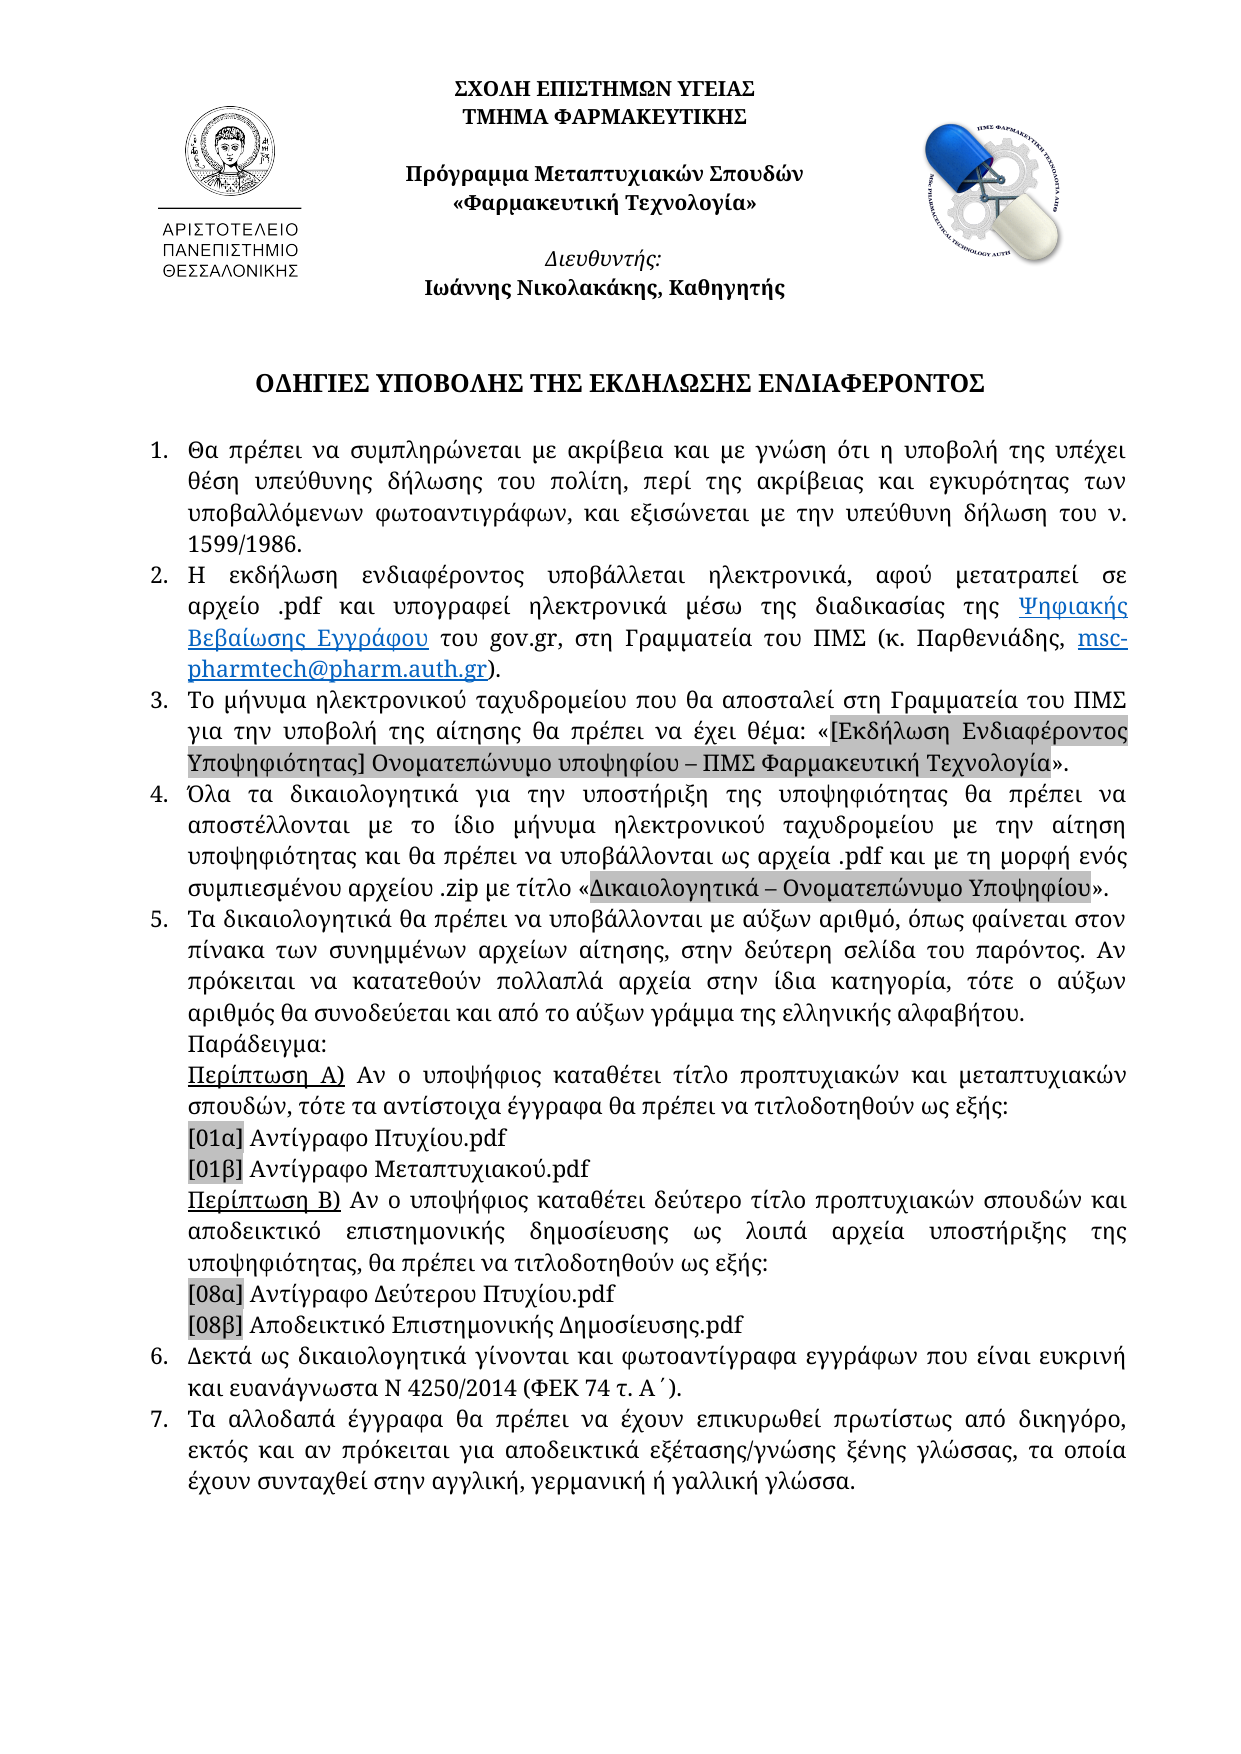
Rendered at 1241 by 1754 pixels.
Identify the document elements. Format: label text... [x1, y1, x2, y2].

list [01β] Αντίγραφο Μεταπτυχιακού.pdf [243, 1153, 1128, 1184]
list [08β] Αποδεικτικό Επιστημονικής Δημοσίευσης.pdf [243, 1309, 1128, 1340]
list Περίπτωση Β) Αν ο υποψήφιος καταθέτει δεύτερο τίτλο προπτυχιακών σπουδών και αποδεικτικό επιστημονικής δημοσίευσης ως λοιπά αρχεία υποστήριξης της υποψηφιότητας, θα πρέπει να τιτλοδοτηθούν ως εξής: [187, 1184, 1128, 1278]
list Δεκτά ως δικαιολογητικά γίνονται και φωτοαντίγραφα εγγράφων που είναι ευκρινή και ευανάγνωστα Ν 4250/2014 (ΦΕΚ 74 τ. Α΄). [150, 1340, 1128, 1403]
list Τα αλλοδαπά έγγραφα θα πρέπει να έχουν επικυρωθεί πρωτίστως από δικηγόρο, εκτός και αν πρόκειται για αποδεικτικά εξέτασης/γνώσης ξένης γλώσσας, τα οποία έχουν συνταχθεί στην αγγλική, γερμανική ή γαλλική γλώσσα. [150, 1403, 1128, 1496]
list Τα δικαιολογητικά θα πρέπει να υποβάλλονται με αύξων αριθμό, όπως φαίνεται στον πίνακα των συνημμένων αρχείων αίτησης, στην δεύτερη σελίδα του παρόντος. Αν πρόκειται να κατατεθούν πολλαπλά αρχεία στην ίδια κατηγορία, τότε ο αύξων αριθμός θα συνοδεύεται και από το αύξων γράμμα της ελληνικής αλφαβήτου. [150, 903, 1128, 1028]
text ΟΔΗΓΙΕΣ ΥΠΟΒΟΛΗΣ ΤΗΣ ΕΚΔΗΛΩΣΗΣ ΕΝΔΙΑΦΕΡΟΝΤΟΣ [112, 366, 1128, 400]
list Το μήνυμα ηλεκτρονικού ταχυδρομείου που θα αποσταλεί στη Γραμματεία του ΠΜΣ για την υποβολή της αίτησης θα πρέπει να έχει θέμα: «[Εκδήλωση Ενδιαφέροντος Υποψηφιότητας] Ονοματεπώνυμο υποψηφίου – ΠΜΣ Φαρμακευτική Τεχνολογία». [150, 684, 1128, 778]
picture [908, 104, 1082, 279]
list Θα πρέπει να συμπληρώνεται με ακρίβεια και με γνώση ότι η υποβολή της υπέχει θέση υπεύθυνης δήλωσης του πολίτη, περί της ακρίβειας και εγκυρότητας των υποβαλλόμενων φωτοαντιγράφων, και εξισώνεται με την υπεύθυνη δήλωση του ν. 1599/1986. [150, 434, 1128, 559]
list Όλα τα δικαιολογητικά για την υποστήριξη της υποψηφιότητας θα πρέπει να αποστέλλονται με το ίδιο μήνυμα ηλεκτρονικού ταχυδρομείου με την αίτηση υποψηφιότητας και θα πρέπει να υποβάλλονται ως αρχεία .pdf και με τη μορφή ενός συμπιεσμένου αρχείου .zip με τίτλο «Δικαιολογητικά – Ονοματεπώνυμο Υποψηφίου». [150, 778, 1128, 903]
list Η εκδήλωση ενδιαφέροντος υποβάλλεται ηλεκτρονικά, αφού μετατραπεί σε αρχείο .pdf και υπογραφεί ηλεκτρονικά μέσω της διαδικασίας της Ψηφιακής Βεβαίωσης Εγγράφου του gov.gr, στη Γραμματεία του ΠΜΣ (κ. Παρθενιάδης, msc-pharmtech@pharm.auth.gr). [150, 559, 1128, 684]
list Περίπτωση Α) Αν ο υποψήφιος καταθέτει τίτλο προπτυχιακών και μεταπτυχιακών σπουδών, τότε τα αντίστοιχα έγγραφα θα πρέπει να τιτλοδοτηθούν ως εξής: [187, 1059, 1128, 1121]
list [08α] Αντίγραφο Δεύτερου Πτυχίου.pdf [244, 1278, 1128, 1309]
picture [158, 106, 302, 277]
list Παράδειγμα: [187, 1028, 1128, 1059]
list [01α] Αντίγραφο Πτυχίου.pdf [244, 1121, 1128, 1153]
